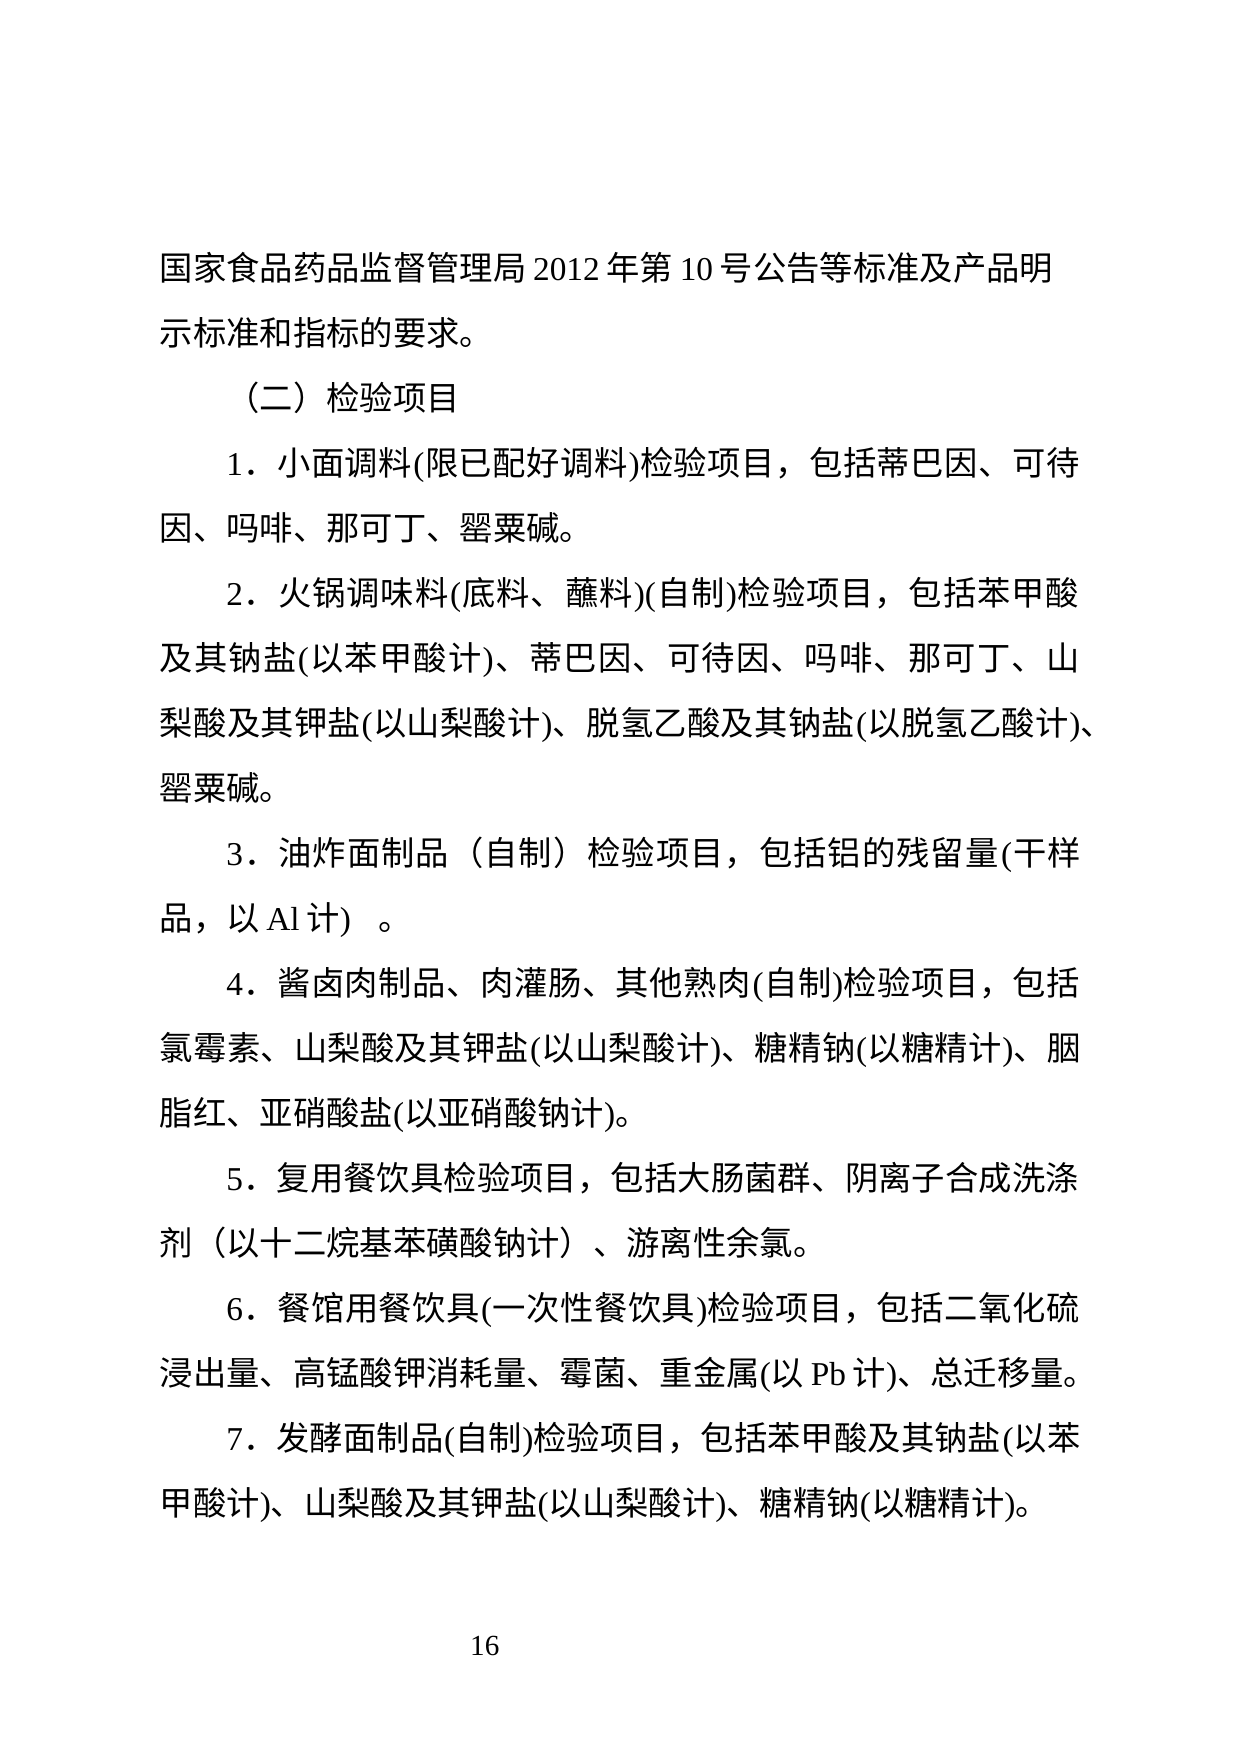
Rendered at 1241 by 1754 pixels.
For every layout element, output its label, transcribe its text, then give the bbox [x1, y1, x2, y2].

text 1．小面调料(限已配好调料)检验项目，包括蒂巴因、可待因、吗啡、那可丁、罂粟碱。 [159, 428, 1081, 558]
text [159, 233, 1081, 363]
text （二）检验项目 [159, 363, 1081, 428]
text 6．餐馆用餐饮具(一次性餐饮具)检验项目，包括二氧化硫浸出量、高锰酸钾消耗量、霉菌、重金属(以Pb计)、总迁移量。 [159, 1273, 1081, 1403]
text 7．发酵面制品(自制)检验项目，包括苯甲酸及其钠盐(以苯甲酸计)、山梨酸及其钾盐(以山梨酸计)、糖精钠(以糖精计)。 [159, 1403, 1081, 1533]
text 3．油炸面制品（自制）检验项目，包括铝的残留量(干样品，以Al计) 。 [159, 818, 1081, 948]
text 4．酱卤肉制品、肉灌肠、其他熟肉(自制)检验项目，包括氯霉素、山梨酸及其钾盐(以山梨酸计)、糖精钠(以糖精计)、胭脂红、亚硝酸盐(以亚硝酸钠计)。 [159, 948, 1081, 1143]
text 2．火锅调味料(底料、蘸料)(自制)检验项目，包括苯甲酸及其钠盐(以苯甲酸计)、蒂巴因、可待因、吗啡、那可丁、山梨酸及其钾盐(以山梨酸计)、脱氢乙酸及其钠盐(以脱氢乙酸计)、罂粟碱。 [159, 558, 1081, 818]
text 5．复用餐饮具检验项目，包括大肠菌群、阴离子合成洗涤剂（以十二烷基苯磺酸钠计）、游离性余氯。 [159, 1143, 1081, 1273]
